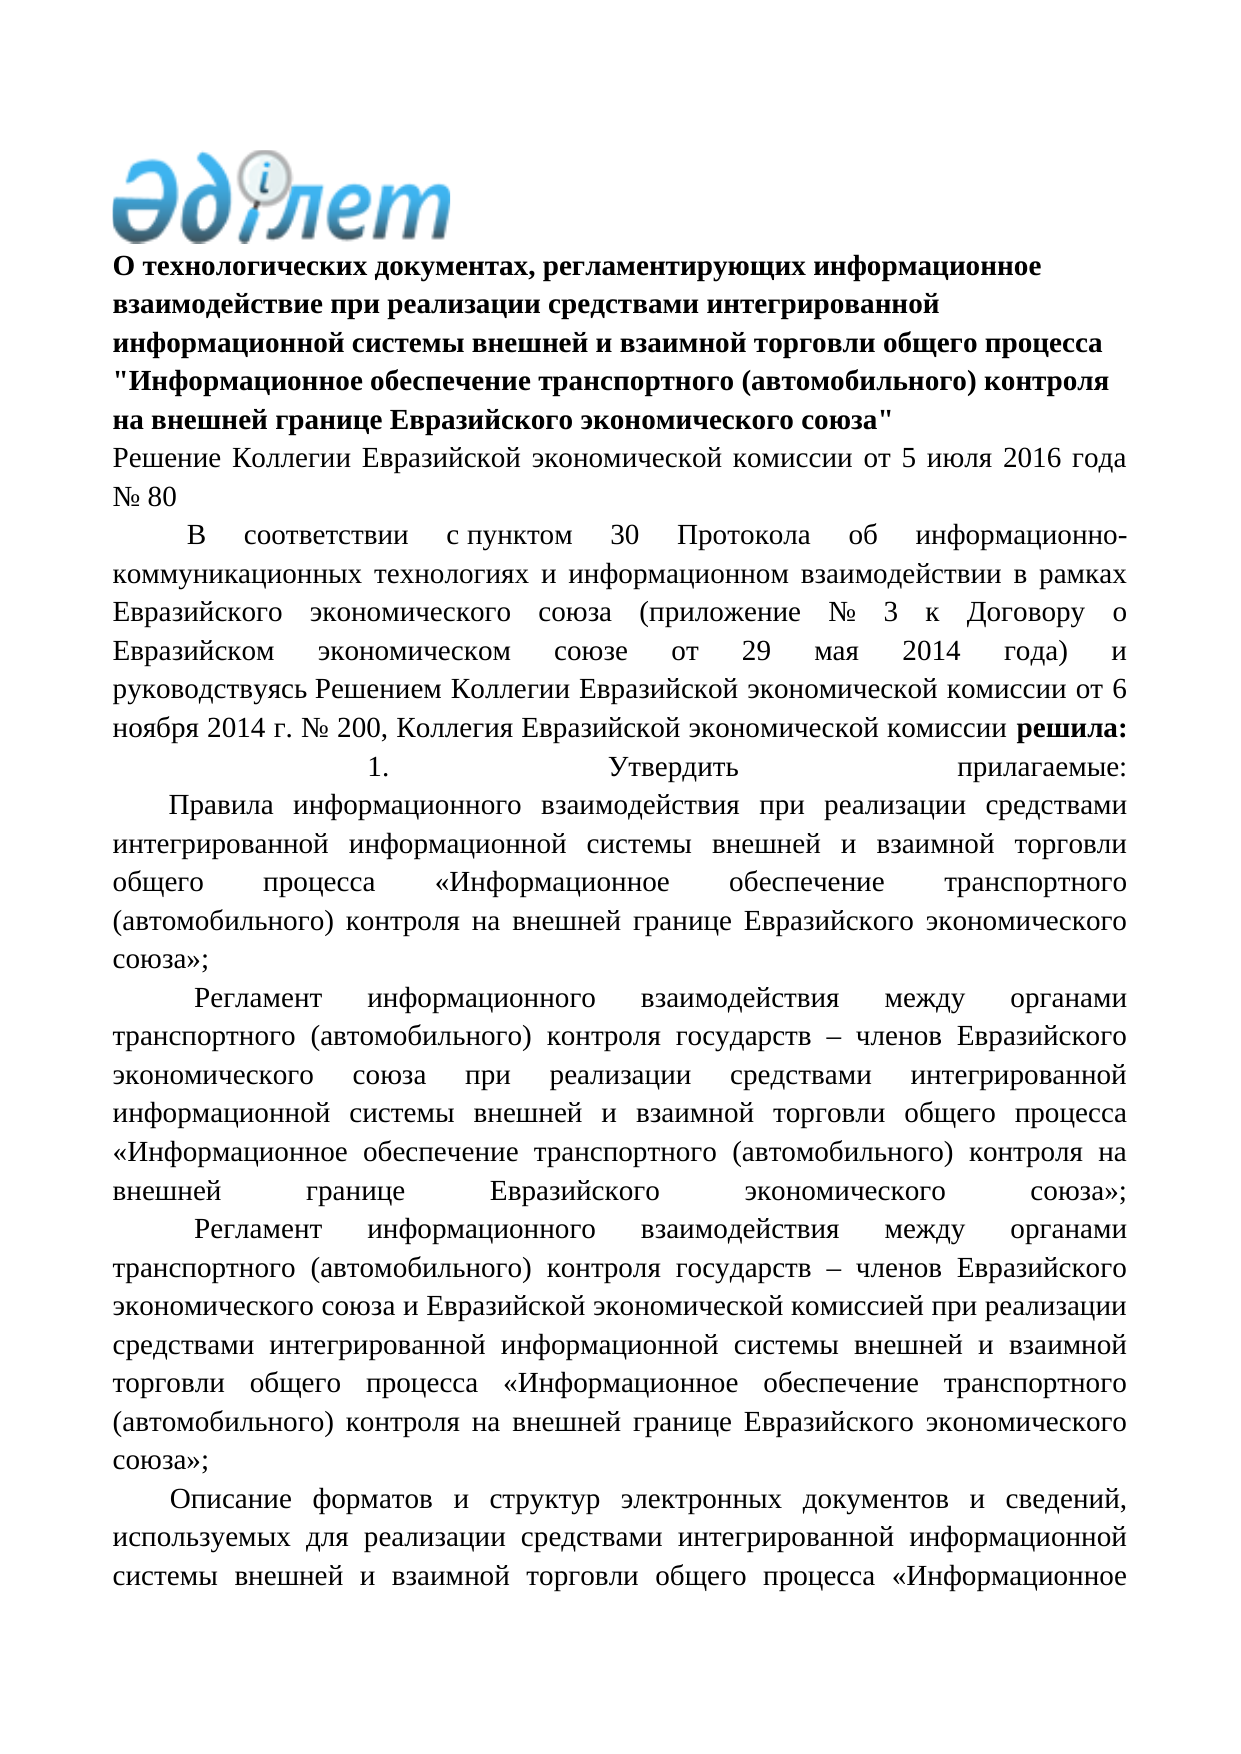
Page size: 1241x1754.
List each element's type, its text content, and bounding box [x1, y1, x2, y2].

picture [112, 150, 451, 244]
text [112, 517, 1128, 1592]
text Решение Коллегии Евразийской экономической комиссии от 5 июля 2016 года № 80 [112, 440, 1128, 512]
text О технологических документах, регламентирующих информационное взаимодействие при реализации средствами интегрированной информационной системы внешней и взаимной торговли общего процесса "Информационное обеспечение транспортного (автомобильного) контроля на внешней границе Евразийского экономического союза" [112, 248, 1128, 435]
